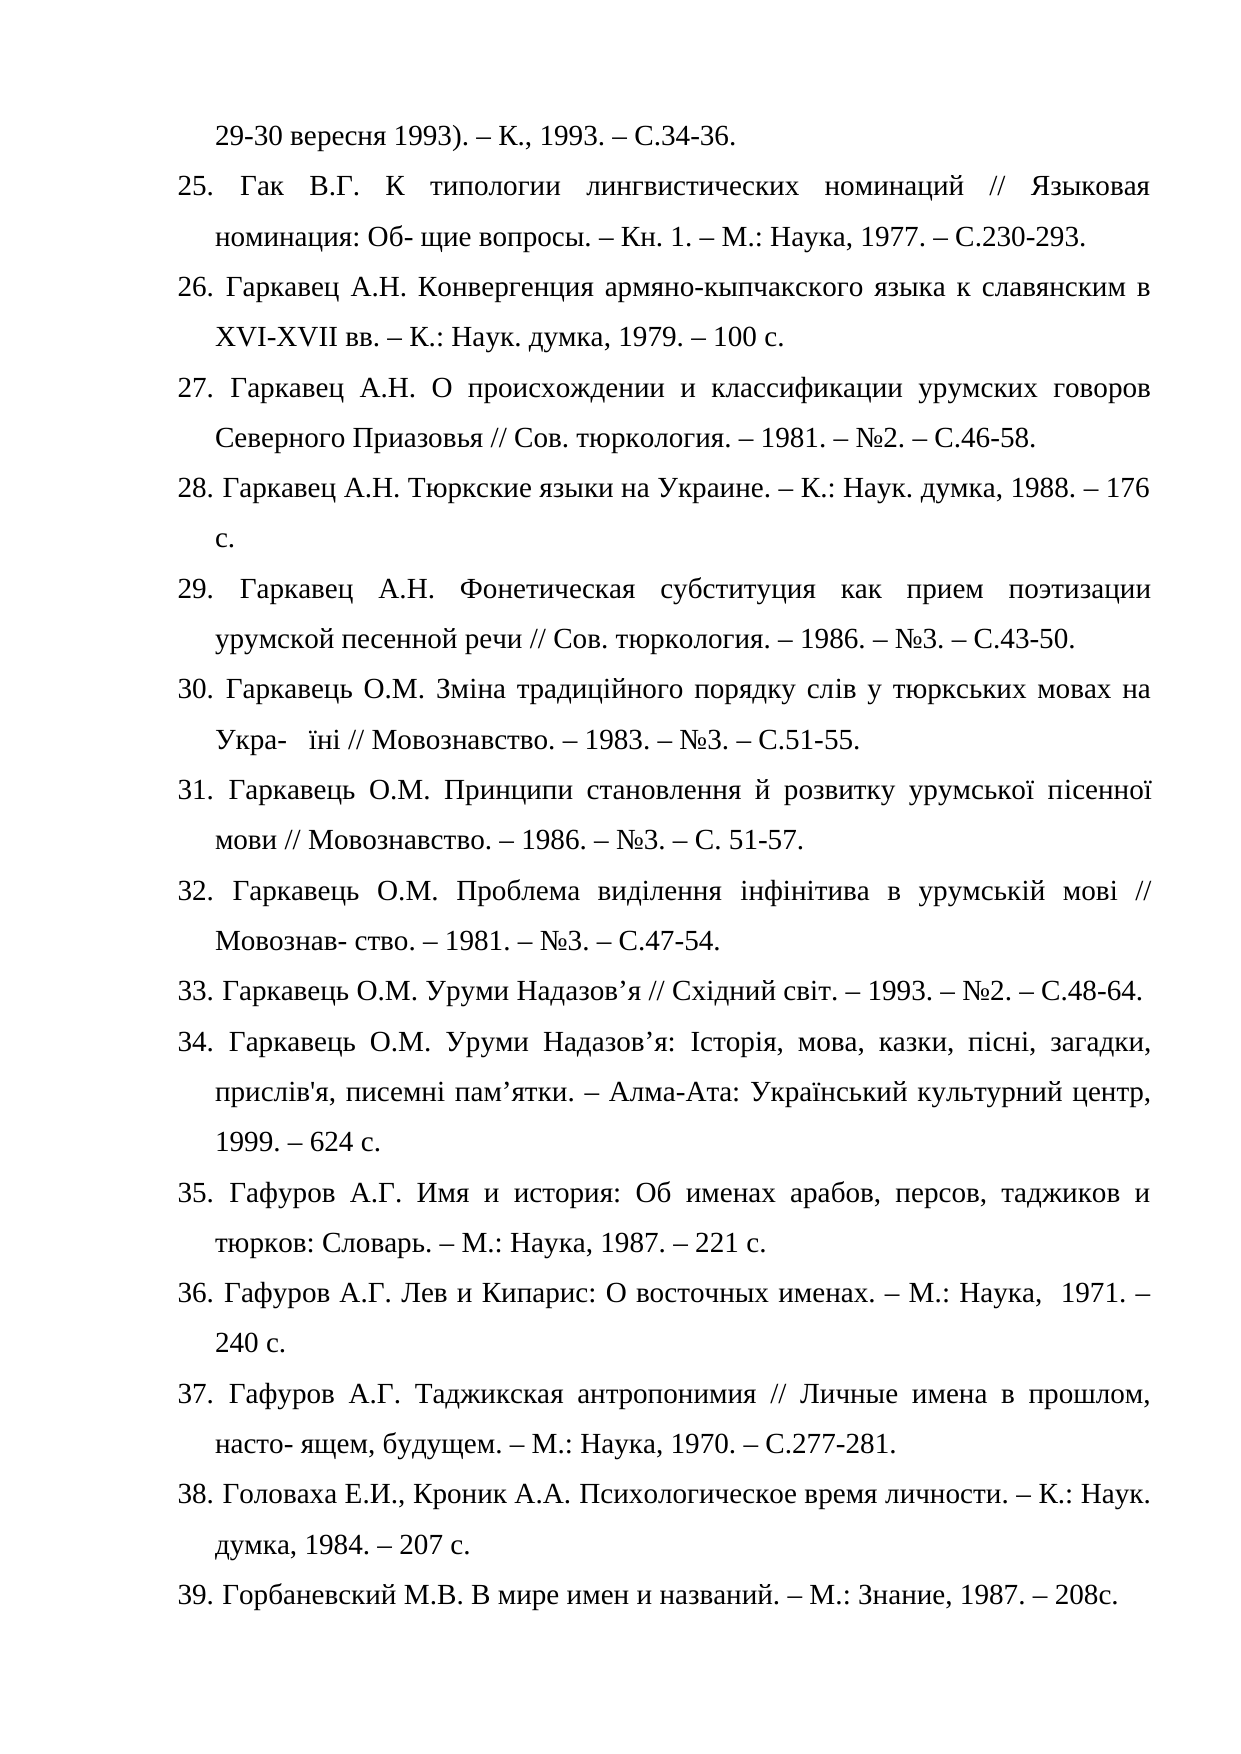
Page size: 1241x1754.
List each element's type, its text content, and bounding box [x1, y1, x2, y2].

list Гаркавець О.М. Проблема видiлення iнфiнiтива в урумськiй мовi // Мовознав- ство. – 1981. – №3. – С.47-54. [177, 873, 1152, 957]
list Гафуров А.Г. Таджикская антропонимия // Личные имена в прошлом, насто- ящем, будущем. – М.: Наука, 1970. – С.277-281. [177, 1376, 1152, 1460]
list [177, 118, 1152, 152]
list Гаркавец А.Н. Конвергенция армяно-кыпчакского языка к славянским в XVI-XVII вв. – К.: Наук. думка, 1979. – 100 с. [177, 269, 1152, 353]
list Гак В.Г. К типологии лингвистических номинаций // Языковая номинация: Об- щие вопросы. – Кн. 1. – М.: Наука, 1977. – С.230-293. [177, 168, 1152, 252]
list Гаркавець О.М. Зміна традицiйного порядку слiв у тюркських мовах на Укра- їнi // Мовознавство. – 1983. – №3. – С.51-55. [177, 672, 1152, 755]
list Гафуров А.Г. Имя и история: Об именах арабов, персов, таджиков и тюрков: Словарь. – М.: Наука, 1987. – 221 с. [177, 1175, 1152, 1258]
list Головаха Е.И., Кроник А.А. Психологическое время личности. – К.: Наук. думка, 1984. – 207 с. [177, 1477, 1152, 1560]
list Гафуров А.Г. Лев и Кипарис: О восточных именах. – М.: Наука, 1971. – 240 с. [177, 1275, 1152, 1359]
list Гаркавец А.Н. Фонетическая субституция как прием поэтизации урумской песенной речи // Сов. тюркология. – 1986. – №3. – С.43-50. [177, 571, 1152, 655]
list Гаркавець О.М. Уруми Надазов’я: Iсторiя, мова, казки, пiсні, загадки, прислiв'я, писемнi пам’ятки. – Алма-Ата: Український культурний центр, 1999. – 624 с. [177, 1024, 1152, 1158]
list Гаркавец А.Н. Тюркские языки на Украине. – К.: Наук. думка, 1988. – 176 с. [177, 470, 1152, 554]
list Гаркавець О.М. Уруми Надазов’я // Схiдний свiт. – 1993. – №2. – С.48-64. [177, 973, 1152, 1007]
list Горбаневский М.В. В мире имен и названий. – М.: Знание, 1987. – 208с. [177, 1577, 1152, 1611]
list Гаркавец А.Н. О происхождении и классификации урумских говоров Северного Приазовья // Сов. тюркология. – 1981. – №2. – С.46-58. [177, 370, 1152, 453]
list Гаркавець О.М. Принципи становлення й розвитку урумської пiсенної мови // Мовознавство. – 1986. – №3. – С. 51-57. [177, 772, 1152, 856]
